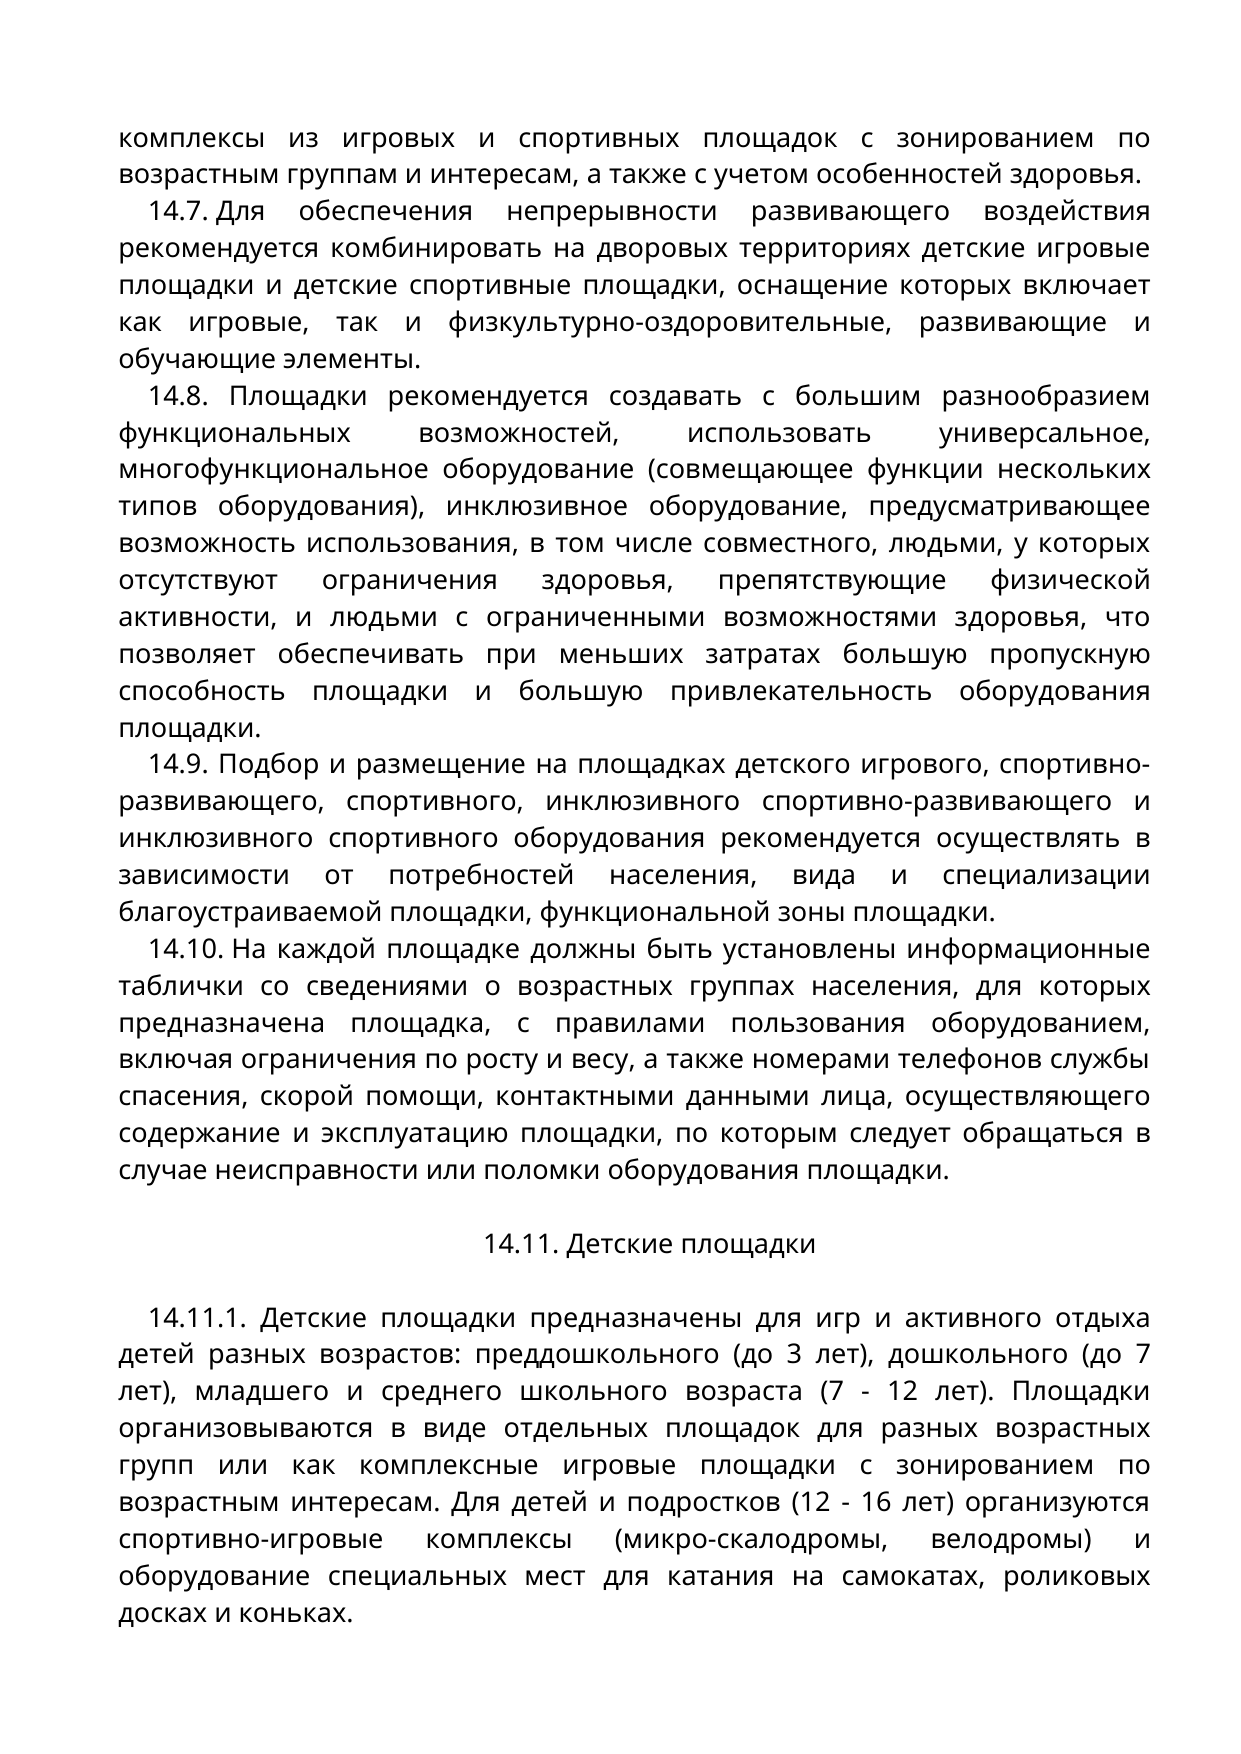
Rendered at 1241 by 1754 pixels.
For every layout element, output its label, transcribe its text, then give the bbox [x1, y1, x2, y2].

text 14.11.1. Детские площадки предназначены для игр и активного отдыха детей разных возрастов: преддошкольного (до 3 лет), дошкольного (до 7 лет), младшего и среднего школьного возраста (7 - 12 лет). Площадки организовываются в виде отдельных площадок для разных возрастных групп или как комплексные игровые площадки с зонированием по возрастным интересам. Для детей и подростков (12 - 16 лет) организуются спортивно-игровые комплексы (микро-скалодромы, велодромы) и оборудование специальных мест для катания на самокатах, роликовых досках и коньках. [118, 1298, 1152, 1630]
text 14.7. Для обеспечения непрерывности развивающего воздействия рекомендуется комбинировать на дворовых территориях детские игровые площадки и детские спортивные площадки, оснащение которых включает как игровые, так и физкультурно-оздоровительные, развивающие и обучающие элементы. [118, 192, 1152, 376]
text 14.8. Площадки рекомендуется создавать с большим разнообразием функциональных возможностей, использовать универсальное, многофункциональное оборудование (совмещающее функции нескольких типов оборудования), инклюзивное оборудование, предусматривающее возможность использования, в том числе совместного, людьми, у которых отсутствуют ограничения здоровья, препятствующие физической активности, и людьми с ограниченными возможностями здоровья, что позволяет обеспечивать при меньших затратах большую пропускную способность площадки и большую привлекательность оборудования площадки. [118, 376, 1152, 745]
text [118, 118, 1152, 192]
text 14.10. На каждой площадке должны быть установлены информационные таблички со сведениями о возрастных группах населения, для которых предназначена площадка, с правилами пользования оборудованием, включая ограничения по росту и весу, а также номерами телефонов службы спасения, скорой помощи, контактными данными лица, осуществляющего содержание и эксплуатацию площадки, по которым следует обращаться в случае неисправности или поломки оборудования площадки. [118, 929, 1152, 1187]
text 14.9. Подбор и размещение на площадках детского игрового, спортивно-развивающего, спортивного, инклюзивного спортивно-развивающего и инклюзивного спортивного оборудования рекомендуется осуществлять в зависимости от потребностей населения, вида и специализации благоустраиваемой площадки, функциональной зоны площадки. [118, 745, 1152, 929]
text 14.11. Детские площадки [118, 1224, 1152, 1261]
